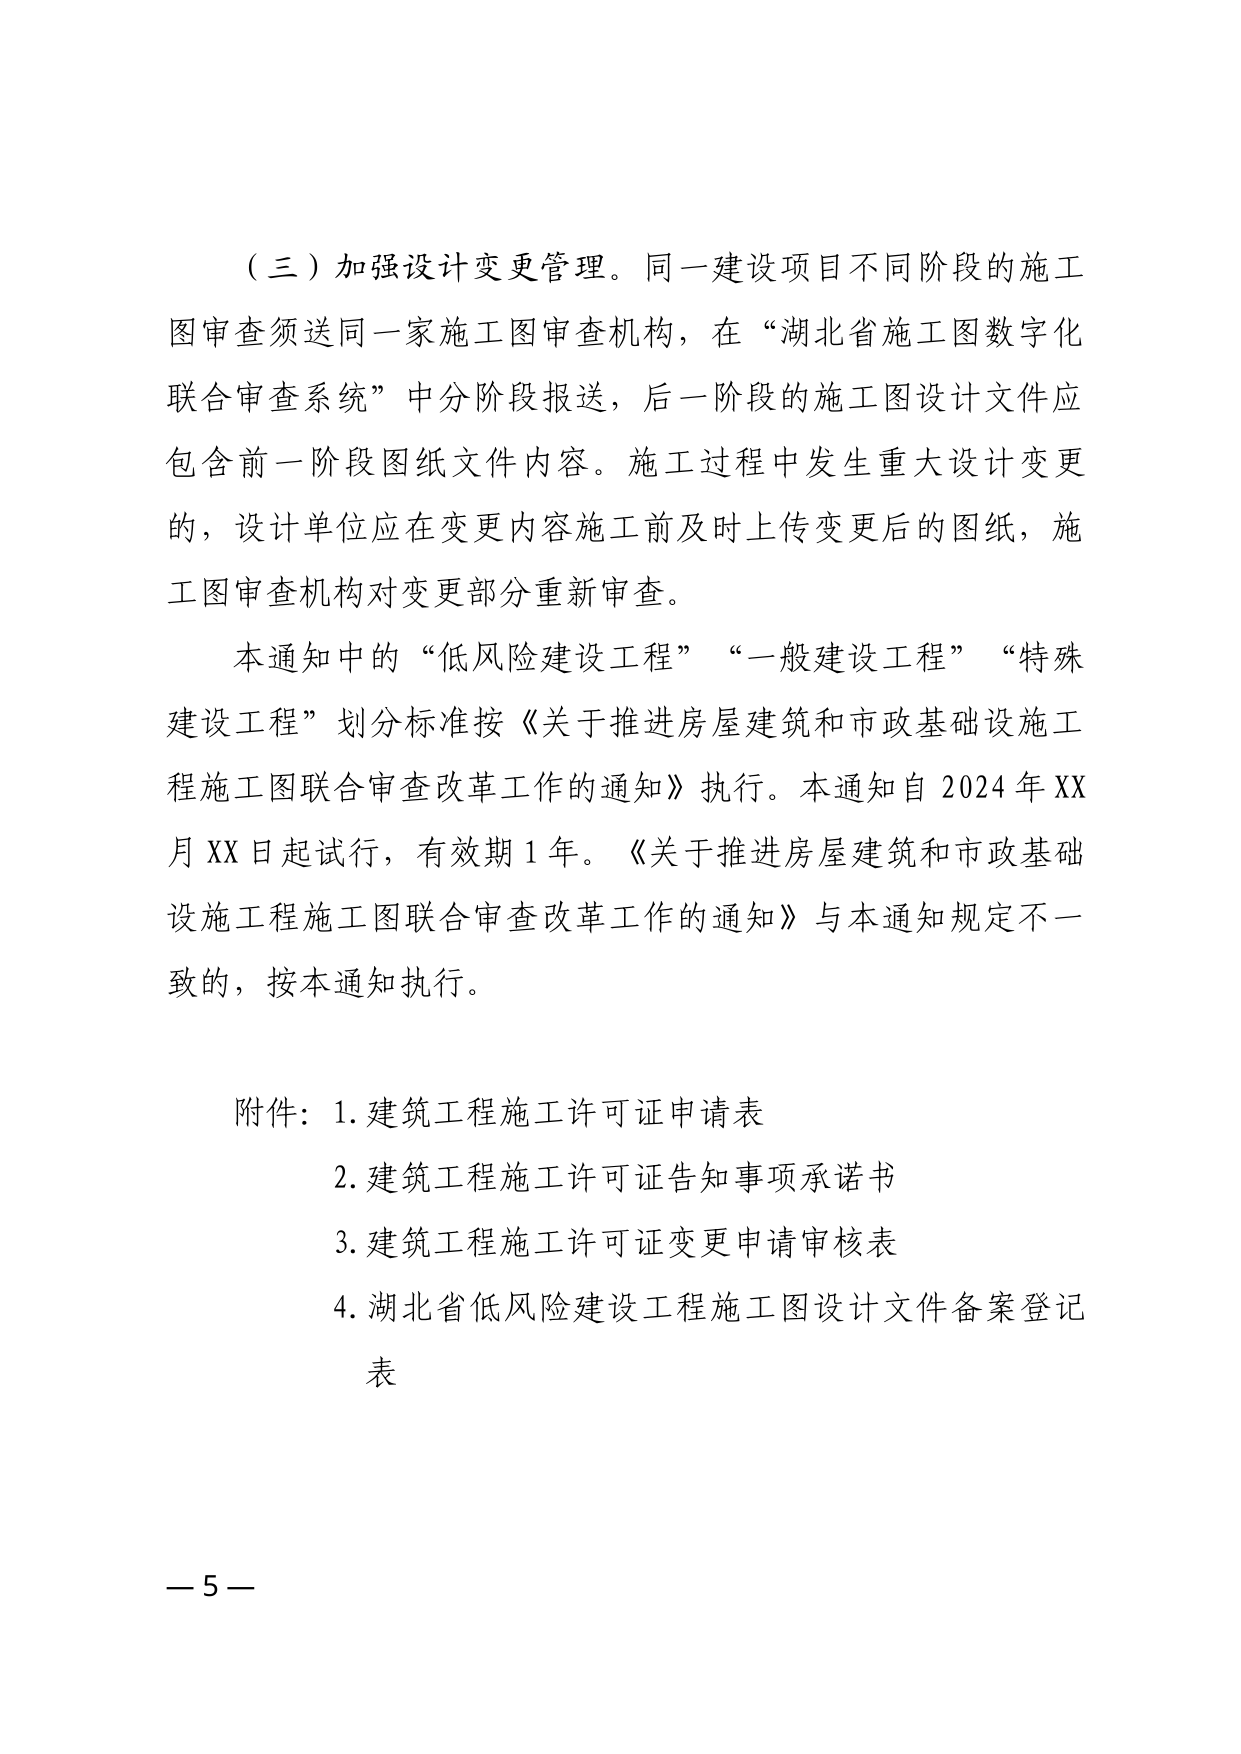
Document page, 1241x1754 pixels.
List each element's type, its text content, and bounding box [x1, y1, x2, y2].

text 4.湖北省低风险建设工程施工图设计文件备案登记表 [332, 1273, 1087, 1403]
list 附件：1.建筑工程施工许可证申请表 [165, 1078, 1087, 1143]
list 2.建筑工程施工许可证告知事项承诺书 [165, 1143, 1087, 1208]
list 本通知中的“低风险建设工程”“一般建设工程”“特殊建设工程”划分标准按《关于推进房屋建筑和市政基础设施工程施工图联合审查改革工作的通知》执行。本通知自2024年XX月XX日起试行，有效期1年。《关于推进房屋建筑和市政基础设施工程施工图联合审查改革工作的通知》与本通知规定不一致的，按本通知执行。 [165, 623, 1087, 1013]
text （三）加强设计变更管理。同一建设项目不同阶段的施工图审查须送同一家施工图审查机构，在“湖北省施工图数字化联合审查系统”中分阶段报送，后一阶段的施工图设计文件应包含前一阶段图纸文件内容。施工过程中发生重大设计变更的，设计单位应在变更内容施工前及时上传变更后的图纸，施工图审查机构对变更部分重新审查。 [165, 233, 1087, 623]
text 3.建筑工程施工许可证变更申请审核表 [165, 1208, 1087, 1273]
